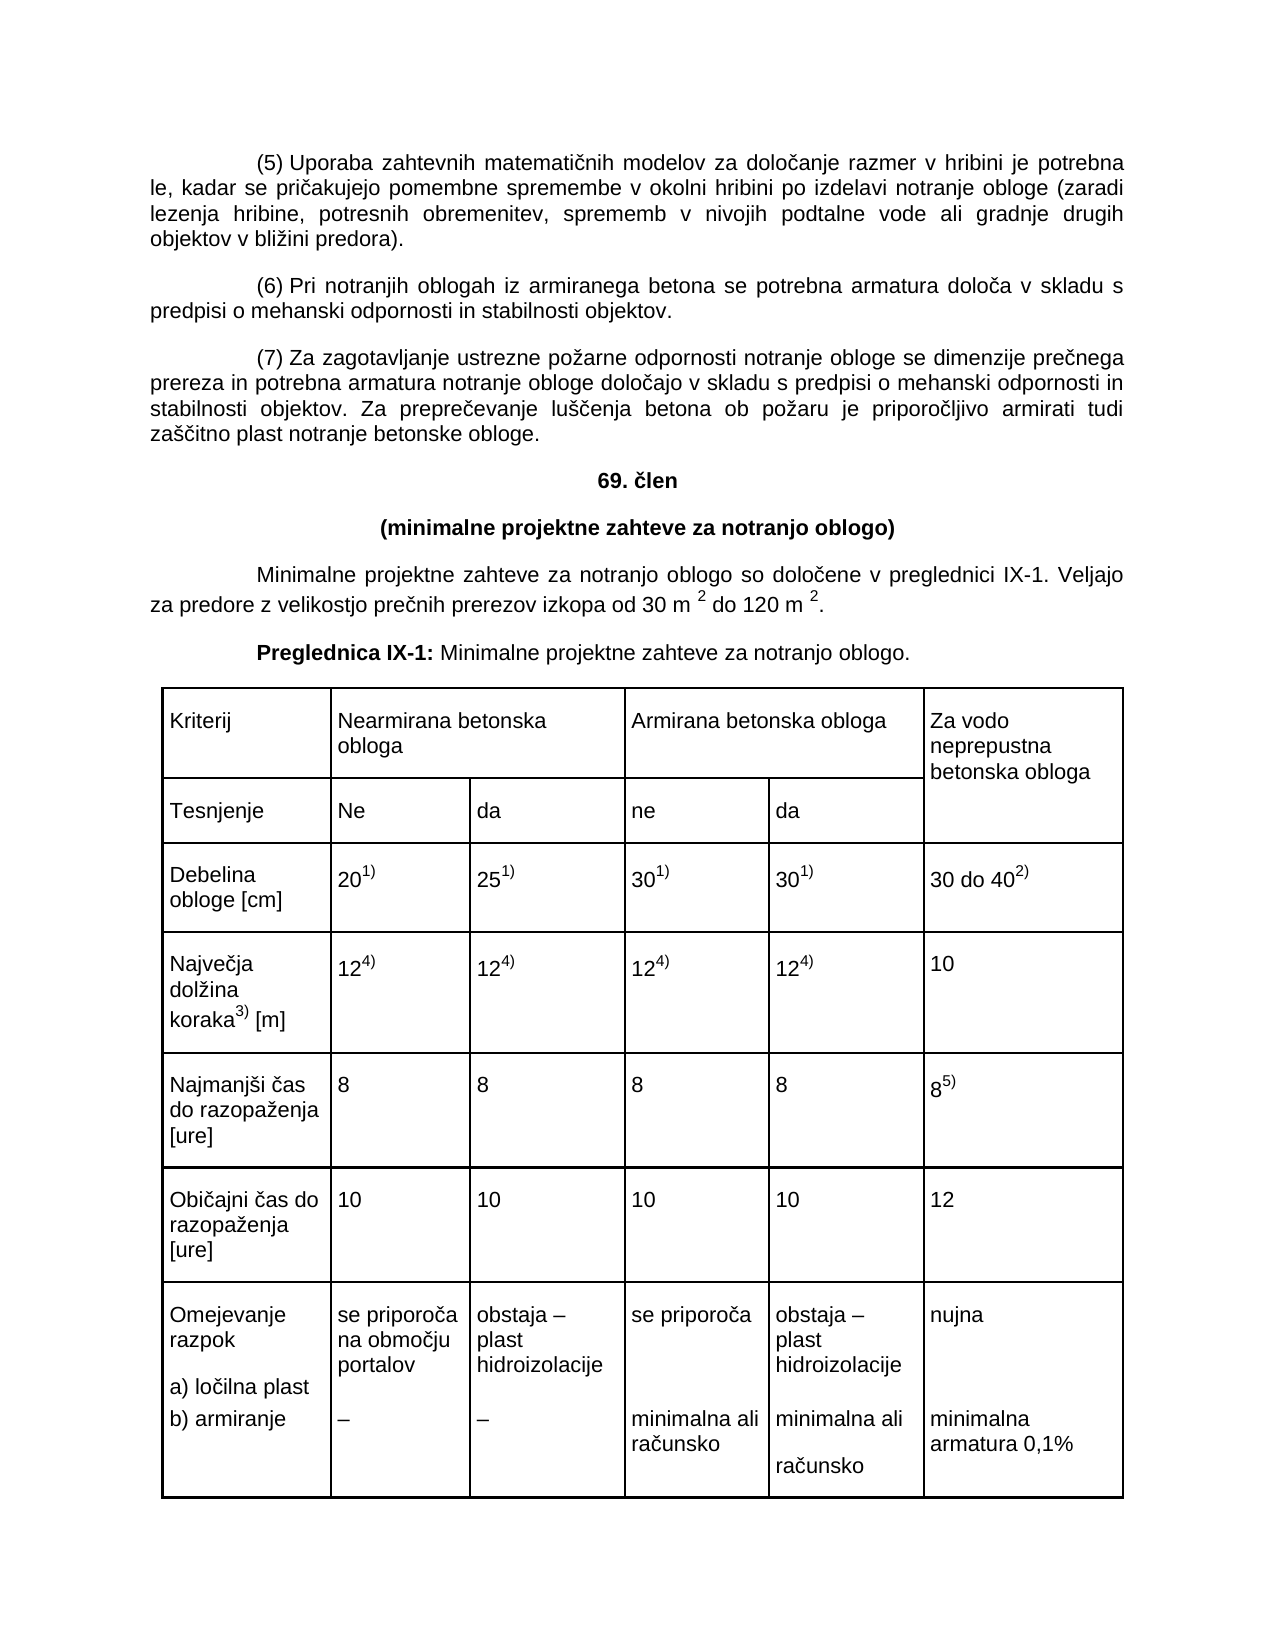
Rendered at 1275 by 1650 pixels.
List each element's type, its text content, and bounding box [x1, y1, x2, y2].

table_cell 124) [626, 933, 768, 1052]
table_cell Ne [332, 779, 469, 842]
table_cell Debelina obloge [cm] [164, 844, 330, 931]
table_cell 124) [332, 933, 469, 1052]
table_cell 251) [471, 844, 624, 931]
table_cell obstaja – plast hidroizolacije [770, 1283, 923, 1405]
table_cell b) armiranje [164, 1405, 330, 1496]
table_cell 301) [626, 844, 768, 931]
table_cell 10 [770, 1169, 923, 1281]
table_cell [770, 1405, 923, 1496]
text Minimalne projektne zahteve za notranjo oblogo so določene v preglednici IX-1. Veljajo za predore z velikostjo prečnih prerezov izkopa od 30 m 2 do 120 m 2. [150, 562, 1125, 618]
table_cell 10 [471, 1169, 624, 1281]
table_cell 124) [471, 933, 624, 1052]
table_cell obstaja – plast hidroizolacije [471, 1283, 624, 1405]
text (6) Pri notranjih oblogah iz armiranega betona se potrebna armatura določa v skladu s predpisi o mehanski odpornosti in stabilnosti objektov. [150, 273, 1125, 323]
table_cell – [471, 1405, 624, 1496]
table_cell da [471, 779, 624, 842]
table_cell se priporoča na območju portalov [332, 1283, 469, 1405]
text 69. člen [150, 447, 1125, 493]
table_header Nearmirana betonska obloga [332, 689, 624, 777]
table_cell 301) [770, 844, 923, 931]
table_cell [925, 1405, 1122, 1496]
table_cell 10 [332, 1169, 469, 1281]
table_cell 85) [925, 1054, 1122, 1166]
table_cell Omejevanje razpok a) ločilna plast [164, 1283, 330, 1405]
table_cell 8 [626, 1054, 768, 1166]
table_cell Največja dolžina koraka3) [m] [164, 933, 330, 1052]
text (5) Uporaba zahtevnih matematičnih modelov za določanje razmer v hribini je potrebna le, kadar se pričakujejo pomembne spremembe v okolni hribini po izdelavi notranje obloge (zaradi lezenja hribine, potresnih obremenitev, sprememb v nivojih podtalne vode ali gradnje drugih objektov v bližini predora). [150, 150, 1125, 251]
table_cell da [770, 779, 923, 842]
table_cell Običajni čas do razopaženja [ure] [164, 1169, 330, 1281]
table_cell 201) [332, 844, 469, 931]
table_cell Najmanjši čas do razopaženja [ure] [164, 1054, 330, 1166]
text (minimalne projektne zahteve za notranjo oblogo) [150, 494, 1125, 540]
table_cell 10 [626, 1169, 768, 1281]
table_cell nujna [925, 1283, 1122, 1405]
table_cell 124) [770, 933, 923, 1052]
table_cell ne [626, 779, 768, 842]
table_cell 8 [471, 1054, 624, 1166]
table_cell Tesnjenje [164, 779, 330, 842]
table_header Za vodo neprepustna betonska obloga [925, 689, 1122, 842]
text Preglednica IX-1: Minimalne projektne zahteve za notranjo oblogo. [150, 640, 1125, 665]
table_cell 10 [925, 933, 1122, 1052]
table_cell 8 [770, 1054, 923, 1166]
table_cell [626, 1405, 768, 1496]
text (7) Za zagotavljanje ustrezne požarne odpornosti notranje obloge se dimenzije prečnega prereza in potrebna armatura notranje obloge določajo v skladu s predpisi o mehanski odpornosti in stabilnosti objektov. Za preprečevanje luščenja betona ob požaru je priporočljivo armirati tudi zaščitno plast notranje betonske obloge. [150, 345, 1125, 446]
table_cell 8 [332, 1054, 469, 1166]
table_cell – [332, 1405, 469, 1496]
table_header Armirana betonska obloga [626, 689, 923, 777]
table_cell 30 do 402) [925, 844, 1122, 931]
table_cell 12 [925, 1169, 1122, 1281]
table_header Kriterij [164, 689, 330, 777]
table_cell se priporoča [626, 1283, 768, 1405]
